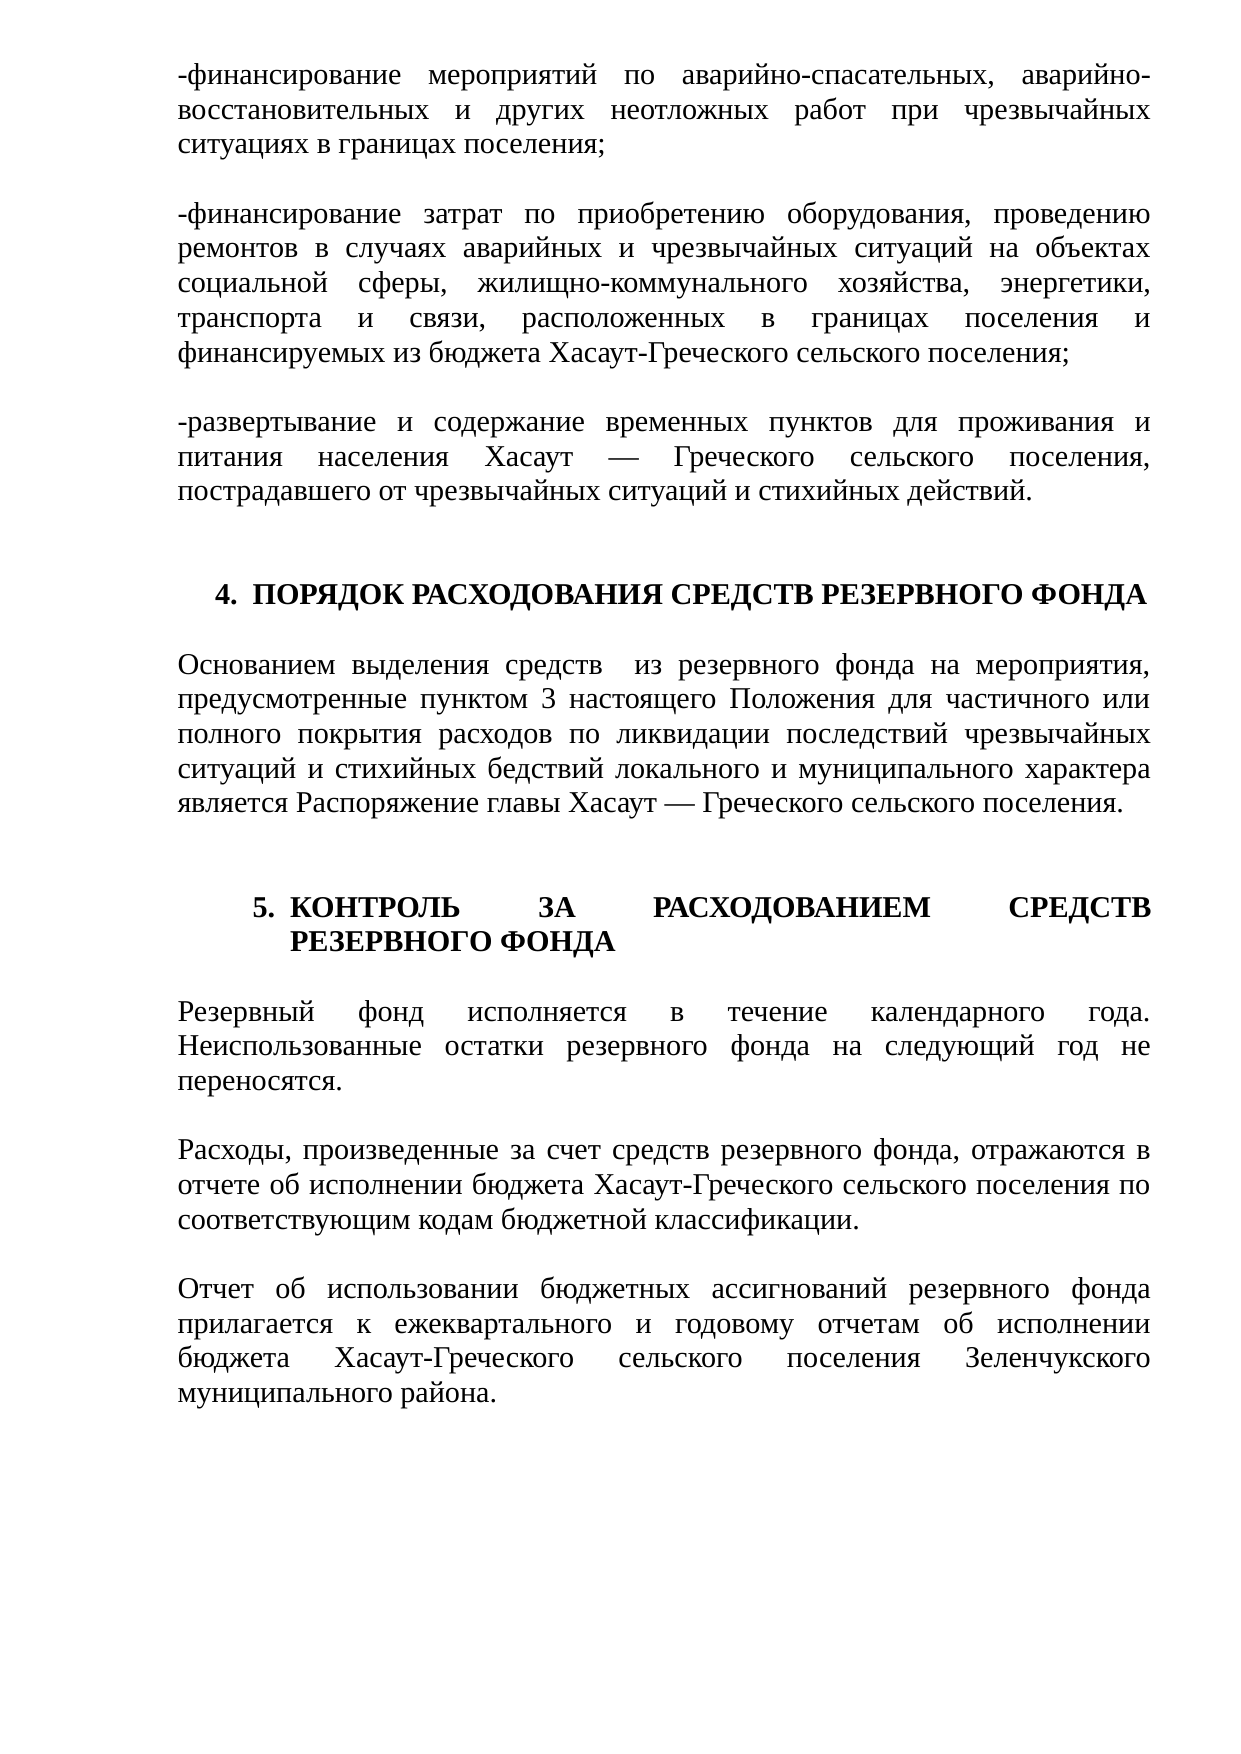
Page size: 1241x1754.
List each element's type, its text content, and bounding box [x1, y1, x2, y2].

list КОНТРОЛЬ ЗА РАСХОДОВАНИЕМ СРЕДСТВ РЕЗЕРВНОГО ФОНДА [252, 889, 1152, 958]
text -развертывание и содержание временных пунктов для проживания и питания населения Хасаут — Греческого сельского поселения, пострадавшего от чрезвычайных ситуаций и стихийных действий. [177, 403, 1152, 507]
text Отчет об использовании бюджетных ассигнований резервного фонда прилагается к ежеквартального и годовому отчетам об исполнении бюджета Хасаут-Греческого сельского поселения Зеленчукского муниципального района. [177, 1270, 1152, 1409]
text Основанием выделения средств из резервного фонда на мероприятия, предусмотренные пунктом 3 настоящего Положения для частичного или полного покрытия расходов по ликвидации последствий чрезвычайных ситуаций и стихийных бедствий локального и муниципального характера является Распоряжение главы Хасаут — Греческого сельского поселения. [177, 646, 1152, 819]
text Расходы, произведенные за счет средств резервного фонда, отражаются в отчете об исполнении бюджета Хасаут-Греческого сельского поселения по соответствующим кодам бюджетной классификации. [177, 1132, 1152, 1236]
text Резервный фонд исполняется в течение календарного года. Неиспользованные остатки резервного фонда на следующий год не переносятся. [177, 993, 1152, 1097]
text -финансирование затрат по приобретению оборудования, проведению ремонтов в случаях аварийных и чрезвычайных ситуаций на объектах социальной сферы, жилищно-коммунального хозяйства, энергетики, транспорта и связи, расположенных в границах поселения и финансируемых из бюджета Хасаут-Греческого сельского поселения; [177, 195, 1152, 368]
text -финансирование мероприятий по аварийно-спасательных, аварийно-восстановительных и других неотложных работ при чрезвычайных ситуациях в границах поселения; [177, 56, 1152, 160]
list ПОРЯДОК РАСХОДОВАНИЯ СРЕДСТВ РЕЗЕРВНОГО ФОНДА [215, 577, 1152, 611]
